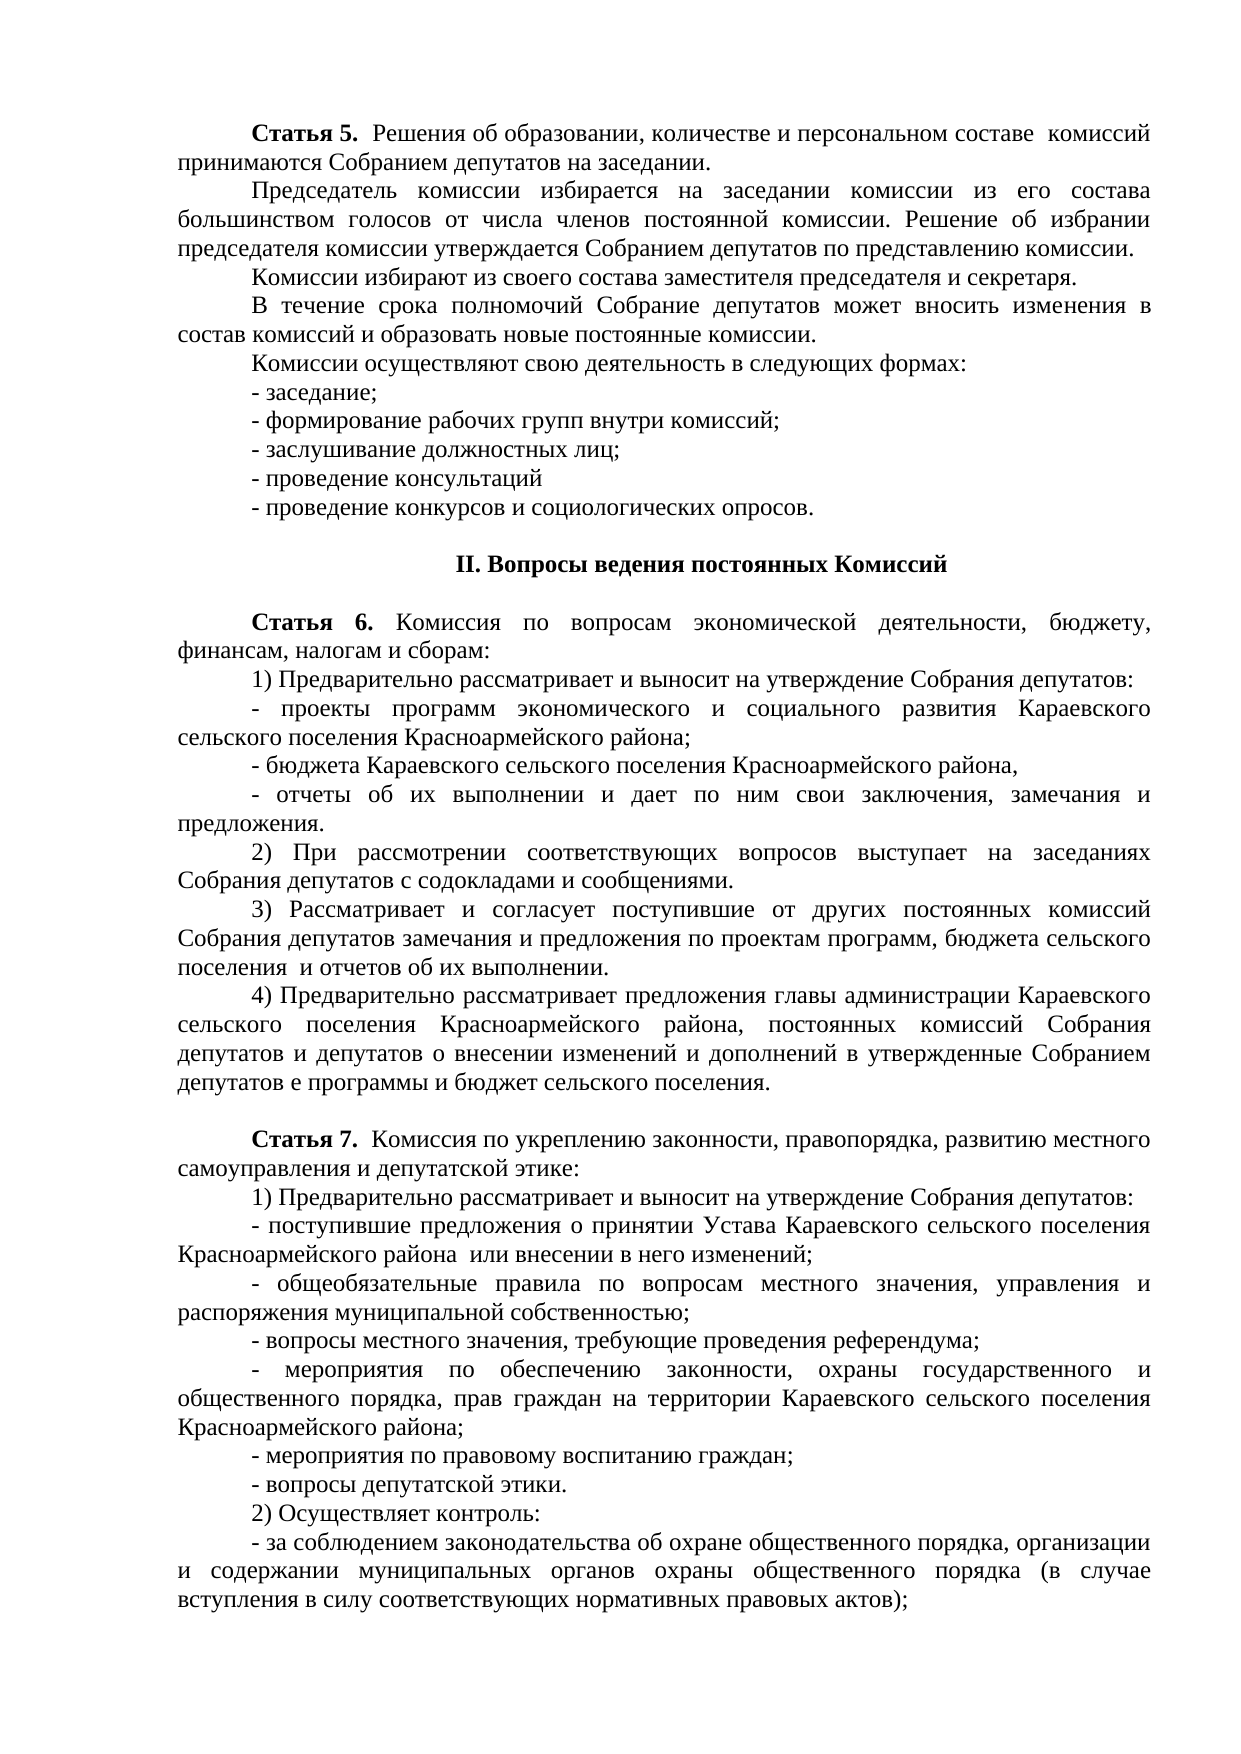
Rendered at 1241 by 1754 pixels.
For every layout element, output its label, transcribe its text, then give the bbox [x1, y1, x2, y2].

text - отчеты об их выполнении и дает по ним свои заключения, замечания и предложения. [177, 779, 1152, 837]
text В течение срока полномочий Собрание депутатов может вносить изменения в состав комиссий и образовать новые постоянные комиссии. [177, 291, 1152, 348]
text - проекты программ экономического и социального развития Караевского сельского поселения Красноармейского района; [177, 693, 1152, 751]
text - поступившие предложения о принятии Устава Караевского сельского поселения Красноармейского района или внесении в него изменений; [177, 1211, 1152, 1268]
text - проведение конкурсов и социологических опросов. [177, 492, 1152, 521]
text Статья 5. Решения об образовании, количестве и персональном составе комиссий принимаются Собранием депутатов на заседании. [177, 118, 1152, 176]
text - общеобязательные правила по вопросам местного значения, управления и распоряжения муниципальной собственностью; [177, 1268, 1152, 1326]
text - мероприятия по обеспечению законности, охраны государственного и общественного порядка, прав граждан на территории Караевского сельского поселения Красноармейского района; [177, 1354, 1152, 1441]
text Статья 6. Комиссия по вопросам экономической деятельности, бюджету, финансам, налогам и сборам: [177, 607, 1152, 664]
text 3) Рассматривает и согласует поступившие от других постоянных комиссий Собрания депутатов замечания и предложения по проектам программ, бюджета сельского поселения и отчетов об их выполнении. [177, 894, 1152, 981]
text Председатель комиссии избирается на заседании комиссии из его состава большинством голосов от числа членов постоянной комиссии. Решение об избрании председателя комиссии утверждается Собранием депутатов по представлению комиссии. [177, 176, 1152, 262]
text - вопросы депутатской этики. [177, 1469, 1152, 1498]
text - формирование рабочих групп внутри комиссий; [177, 406, 1152, 434]
text - мероприятия по правовому воспитанию граждан; [177, 1441, 1152, 1469]
text - бюджета Караевского сельского поселения Красноармейского района, [177, 751, 1152, 779]
text - заседание; [177, 377, 1152, 406]
text - за соблюдением законодательства об охране общественного порядка, организации и содержании муниципальных органов охраны общественного порядка (в случае вступления в силу соответствующих нормативных правовых актов); [177, 1527, 1152, 1613]
text 2) Осуществляет контроль: [177, 1498, 1152, 1527]
text 2) При рассмотрении соответствующих вопросов выступает на заседаниях Собрания депутатов с содокладами и сообщениями. [177, 837, 1152, 894]
text Комиссии осуществляют свою деятельность в следующих формах: [177, 348, 1152, 377]
text Статья 7. Комиссия по укреплению законности, правопорядка, развитию местного самоуправления и депутатской этике: [177, 1124, 1152, 1182]
text - проведение консультаций [177, 463, 1152, 492]
text 1) Предварительно рассматривает и выносит на утверждение Собрания депутатов: [177, 664, 1152, 693]
text - заслушивание должностных лиц; [177, 434, 1152, 463]
text - вопросы местного значения, требующие проведения референдума; [177, 1326, 1152, 1354]
text 4) Предварительно рассматривает предложения главы администрации Караевского сельского поселения Красноармейского района, постоянных комиссий Собрания депутатов и депутатов о внесении изменений и дополнений в утвержденные Собранием депутатов е программы и бюджет сельского поселения. [177, 981, 1152, 1096]
text II. Вопросы ведения постоянных Комиссий [177, 549, 1152, 578]
text 1) Предварительно рассматривает и выносит на утверждение Собрания депутатов: [177, 1182, 1152, 1211]
text Комиссии избирают из своего состава заместителя председателя и секретаря. [177, 262, 1152, 291]
